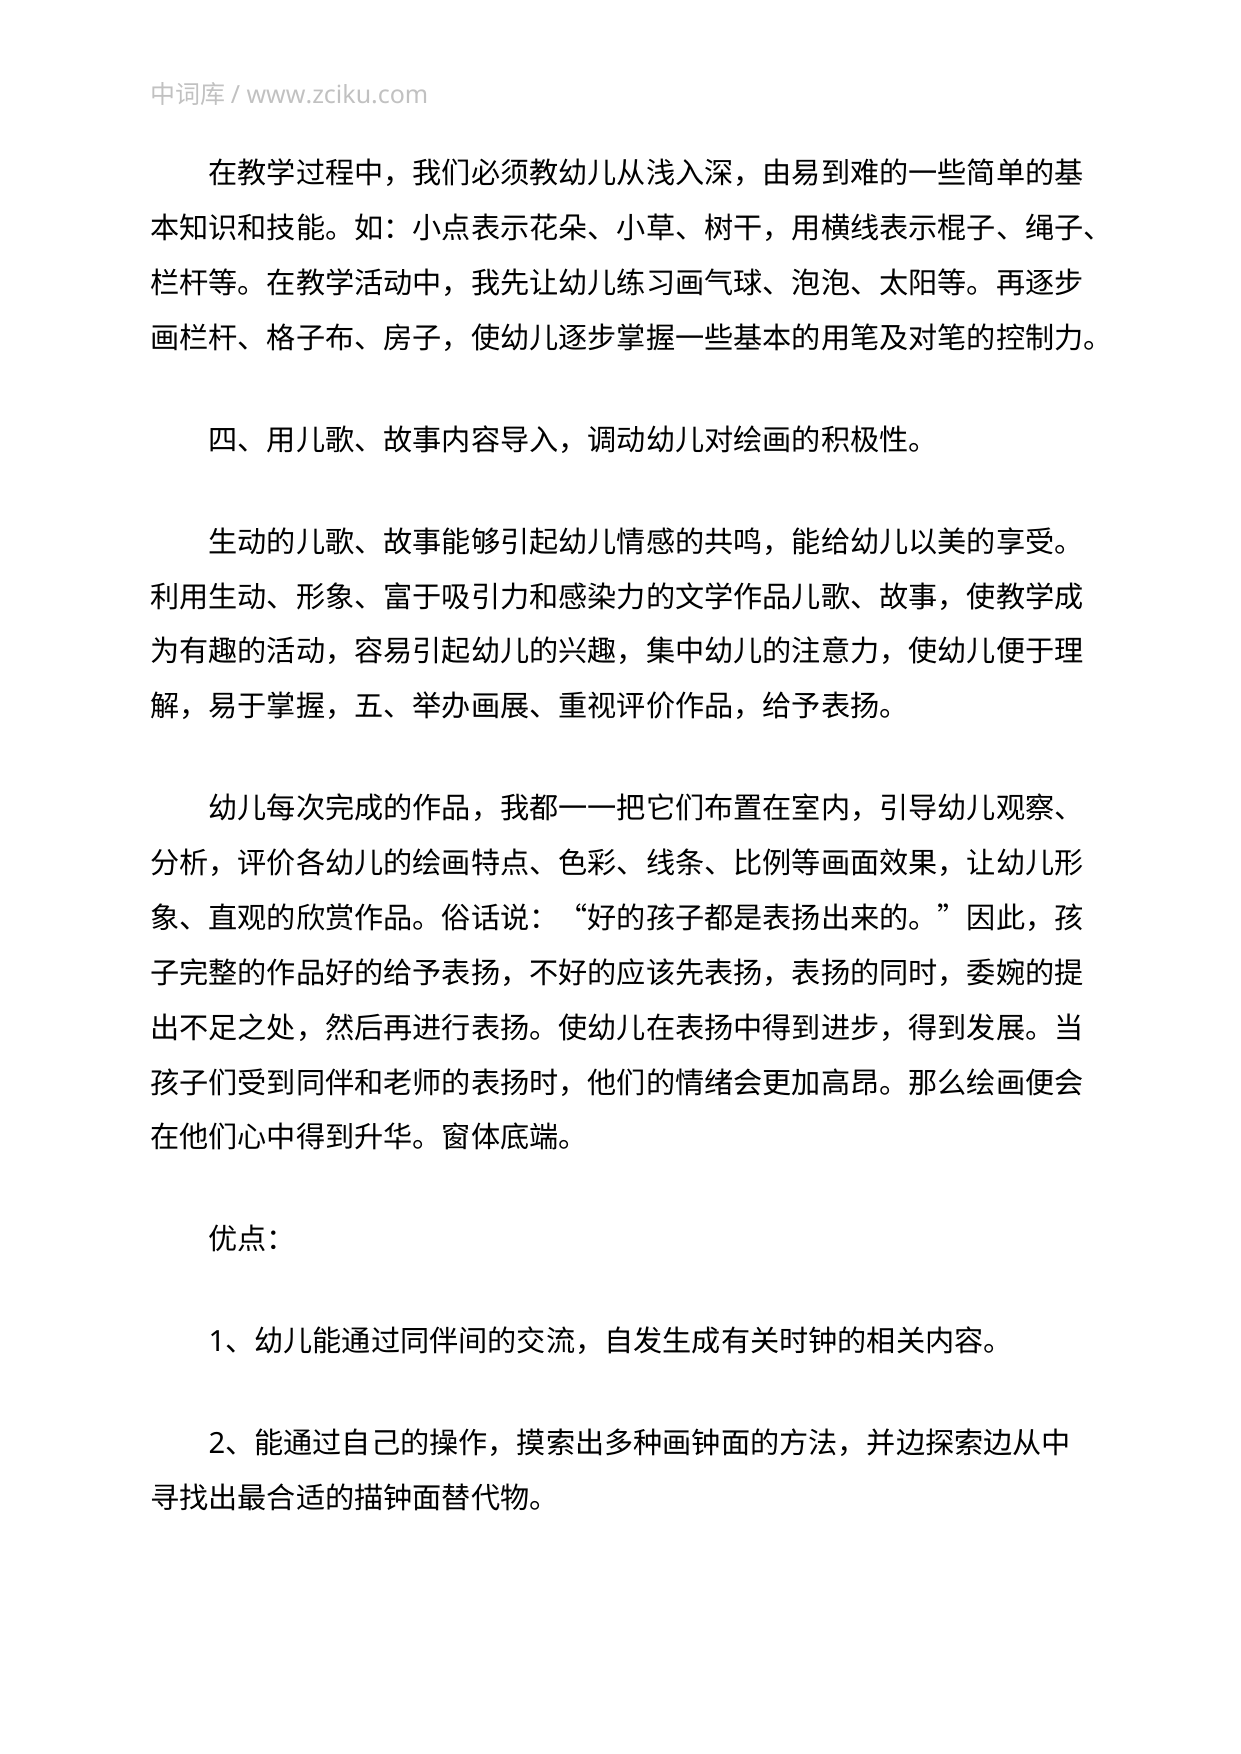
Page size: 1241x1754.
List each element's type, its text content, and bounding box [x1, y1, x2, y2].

text 2、能通过自己的操作，摸索出多种画钟面的方法，并边探索边从中寻找出最合适的描钟面替代物。 [150, 1419, 1090, 1517]
text 在教学过程中，我们必须教幼儿从浅入深，由易到难的一些简单的基本知识和技能。如：小点表示花朵、小草、树干，用横线表示棍子、绳子、栏杆等。在教学活动中，我先让幼儿练习画气球、泡泡、太阳等。再逐步画栏杆、格子布、房子，使幼儿逐步掌握一些基本的用笔及对笔的控制力。 [150, 150, 1090, 357]
text 幼儿每次完成的作品，我都一一把它们布置在室内，引导幼儿观察、分析，评价各幼儿的绘画特点、色彩、线条、比例等画面效果，让幼儿形象、直观的欣赏作品。俗话说：“好的孩子都是表扬出来的。”因此，孩子完整的作品好的给予表扬，不好的应该先表扬，表扬的同时，委婉的提出不足之处，然后再进行表扬。使幼儿在表扬中得到进步，得到发展。当孩子们受到同伴和老师的表扬时，他们的情绪会更加高昂。那么绘画便会在他们心中得到升华。窗体底端。 [150, 785, 1090, 1156]
text 四、用儿歌、故事内容导入，调动幼儿对绘画的积极性。 [150, 416, 1090, 459]
text 1、幼儿能通过同伴间的交流，自发生成有关时钟的相关内容。 [150, 1318, 1090, 1360]
text 优点： [150, 1216, 1090, 1258]
text 生动的儿歌、故事能够引起幼儿情感的共鸣，能给幼儿以美的享受。利用生动、形象、富于吸引力和感染力的文学作品儿歌、故事，使教学成为有趣的活动，容易引起幼儿的兴趣，集中幼儿的注意力，使幼儿便于理解，易于掌握，五、举办画展、重视评价作品，给予表扬。 [150, 518, 1090, 725]
